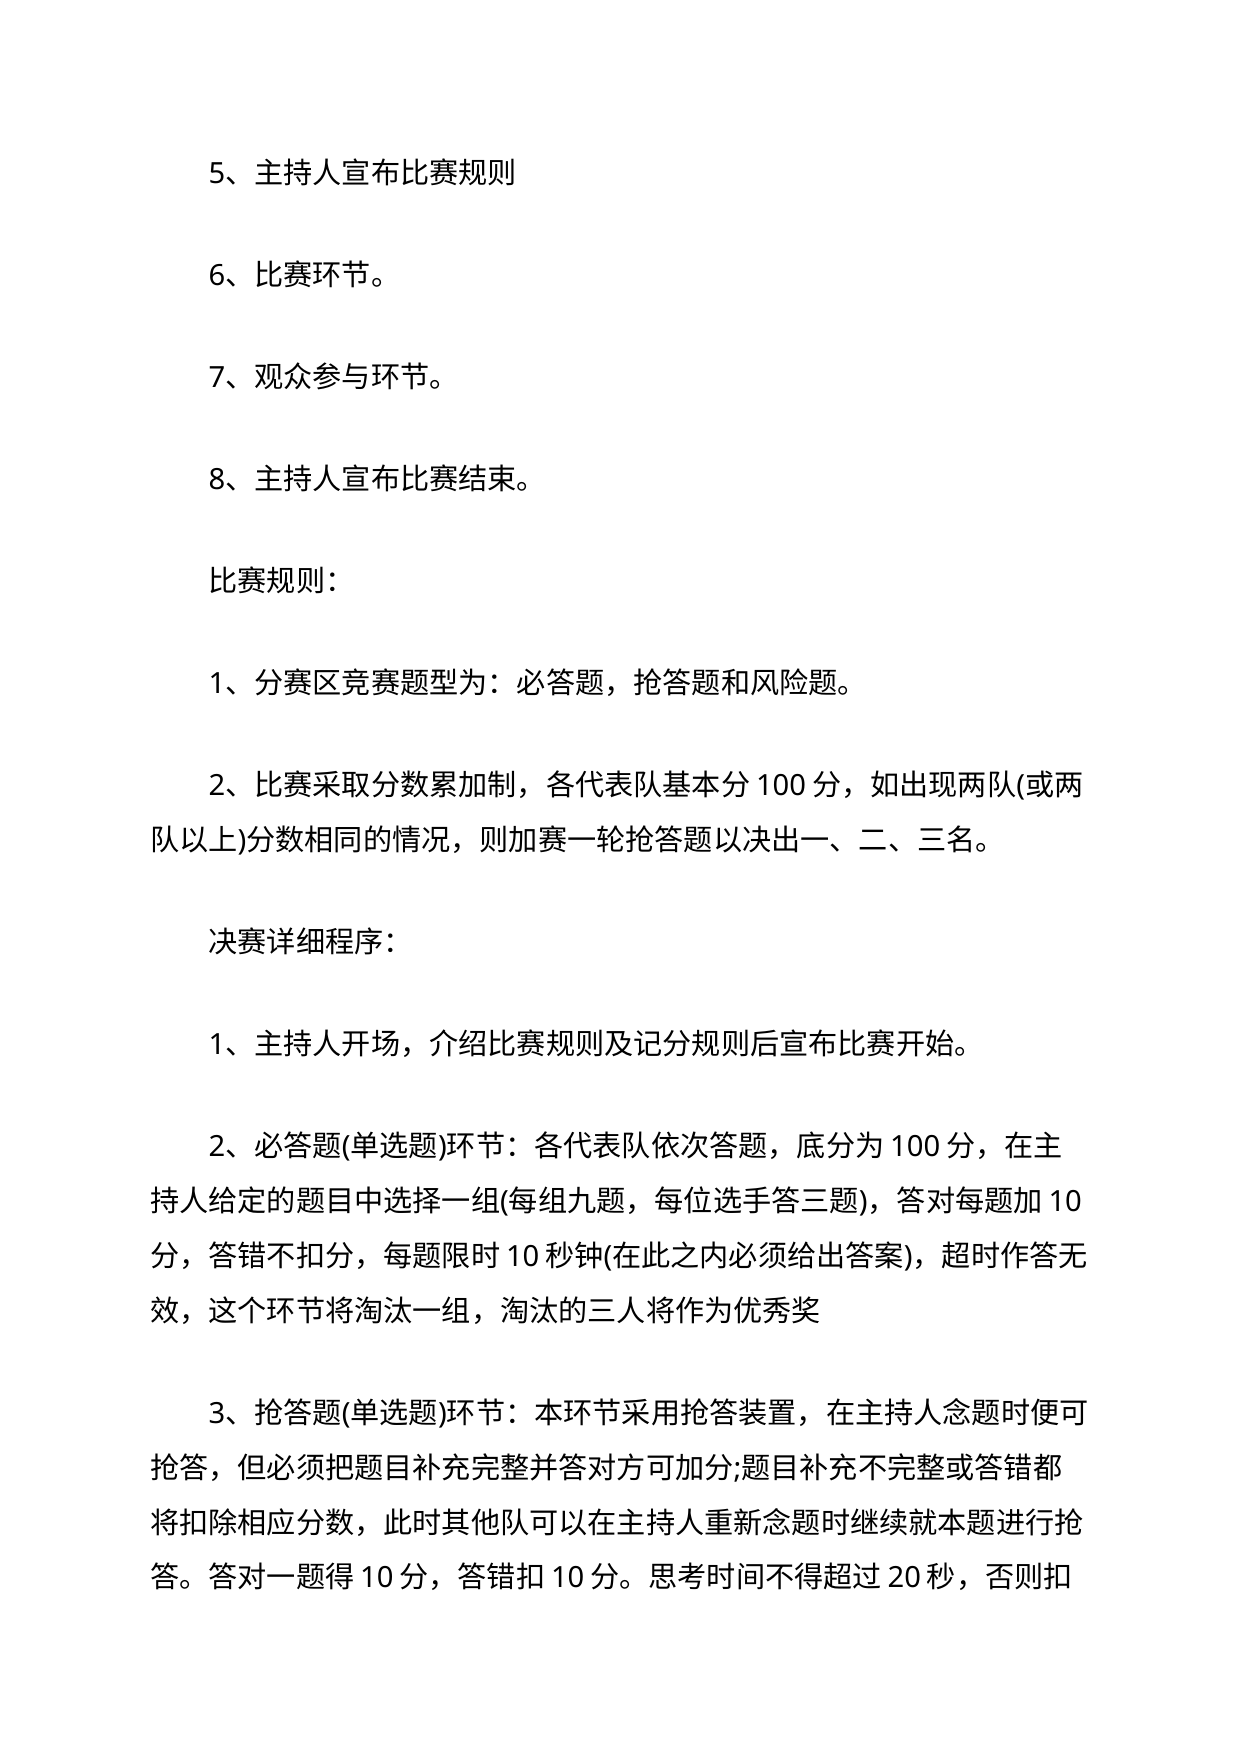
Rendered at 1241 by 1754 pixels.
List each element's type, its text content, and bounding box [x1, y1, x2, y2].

text 1、主持人开场，介绍比赛规则及记分规则后宣布比赛开始。 [150, 1020, 1090, 1063]
text 6、比赛环节。 [150, 252, 1090, 294]
text 8、主持人宣布比赛结束。 [150, 456, 1090, 498]
text 比赛规则： [150, 558, 1090, 600]
text 2、必答题(单选题)环节：各代表队依次答题，底分为100分，在主持人给定的题目中选择一组(每组九题，每位选手答三题)，答对每题加10分，答错不扣分，每题限时10秒钟(在此之内必须给出答案)，超时作答无效，这个环节将淘汰一组，淘汰的三人将作为优秀奖 [150, 1122, 1090, 1330]
text 7、观众参与环节。 [150, 354, 1090, 396]
text 2、比赛采取分数累加制，各代表队基本分100分，如出现两队(或两队以上)分数相同的情况，则加赛一轮抢答题以决出一、二、三名。 [150, 762, 1090, 859]
text 决赛详细程序： [150, 919, 1090, 961]
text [150, 1389, 1090, 1596]
text 1、分赛区竞赛题型为：必答题，抢答题和风险题。 [150, 660, 1090, 702]
text 5、主持人宣布比赛规则 [150, 150, 1090, 192]
